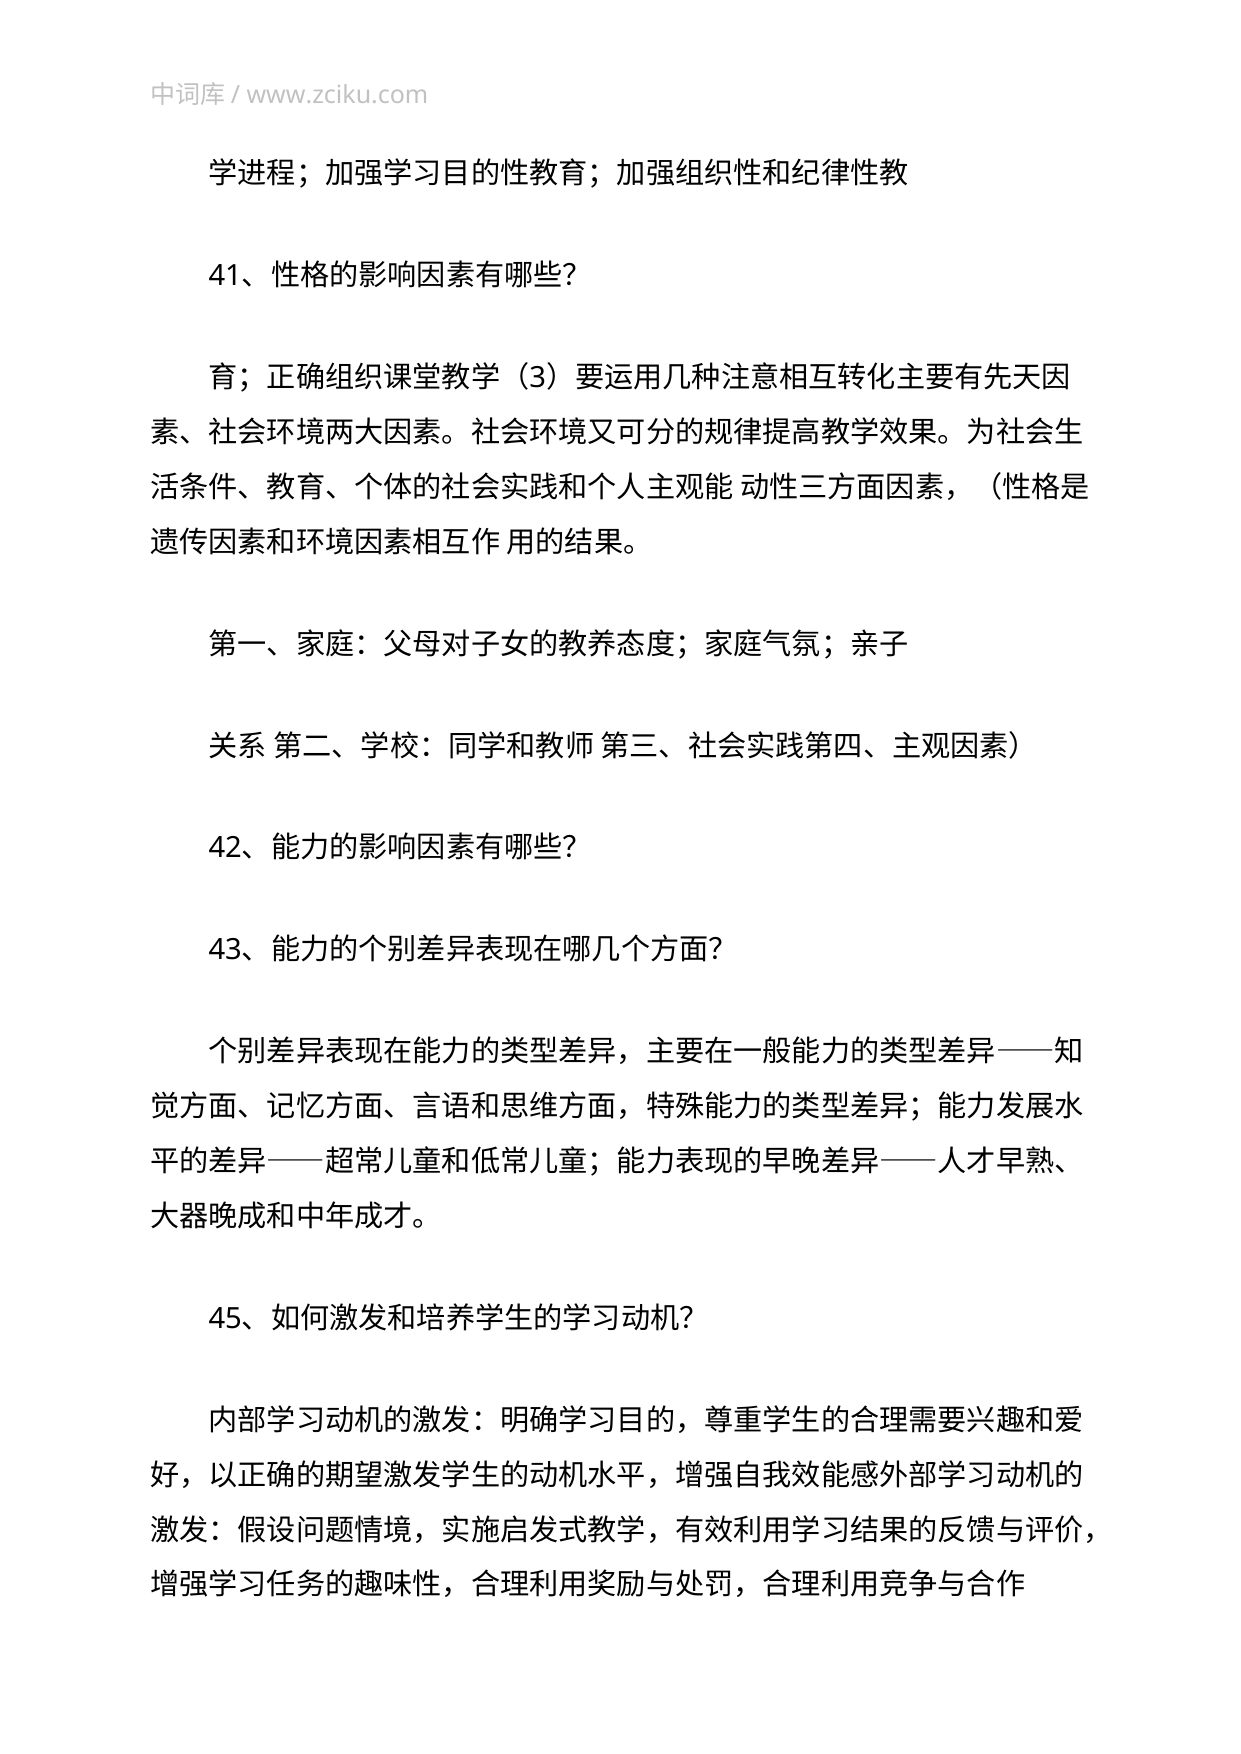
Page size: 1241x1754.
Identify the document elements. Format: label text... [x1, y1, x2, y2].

text 41、性格的影响因素有哪些？ [150, 252, 1090, 294]
text 42、能力的影响因素有哪些？ [150, 824, 1090, 866]
text 学进程；加强学习目的性教育；加强组织性和纪律性教 [150, 150, 1090, 192]
text 43、能力的个别差异表现在哪几个方面？ [150, 926, 1090, 968]
text 个别差异表现在能力的类型差异，主要在一般能力的类型差异——知觉方面、记忆方面、言语和思维方面，特殊能力的类型差异；能力发展水平的差异——超常儿童和低常儿童；能力表现的早晚差异——人才早熟、大器晚成和中年成才。 [150, 1028, 1090, 1235]
text 第一、家庭：父母对子女的教养态度；家庭气氛；亲子 [150, 620, 1090, 663]
text 内部学习动机的激发：明确学习目的，尊重学生的合理需要兴趣和爱好，以正确的期望激发学生的动机水平，增强自我效能感外部学习动机的激发：假设问题情境，实施启发式教学，有效利用学习结果的反馈与评价，增强学习任务的趣味性，合理利用奖励与处罚，合理利用竞争与合作 [150, 1396, 1090, 1603]
text 45、如何激发和培养学生的学习动机？ [150, 1294, 1090, 1337]
text 关系 第二、学校：同学和教师 第三、社会实践第四、主观因素） [150, 722, 1090, 764]
text 育；正确组织课堂教学（3）要运用几种注意相互转化主要有先天因素、社会环境两大因素。社会环境又可分的规律提高教学效果。为社会生活条件、教育、个体的社会实践和个人主观能 动性三方面因素，（性格是遗传因素和环境因素相互作 用的结果。 [150, 354, 1090, 561]
